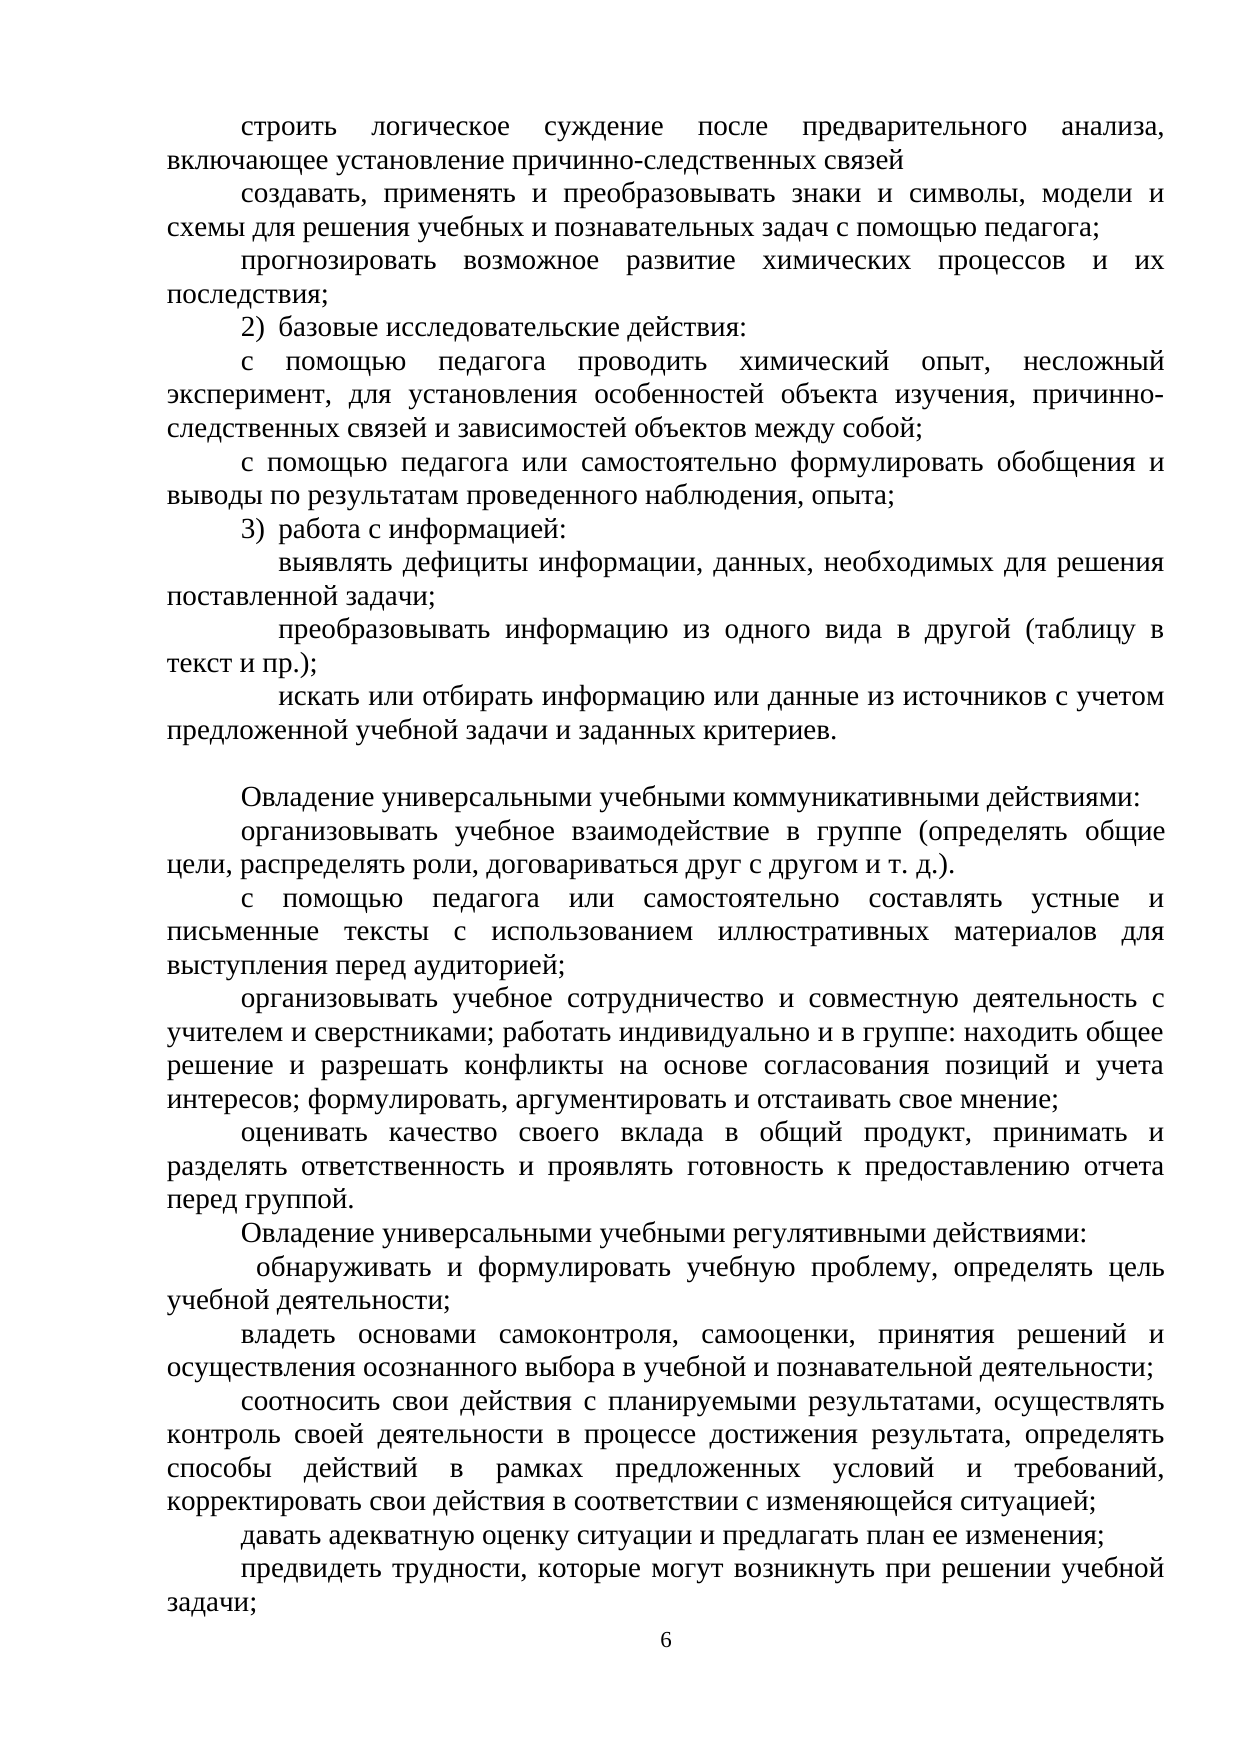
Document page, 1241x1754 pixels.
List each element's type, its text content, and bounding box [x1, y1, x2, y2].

list выявлять дефициты информации, данных, необходимых для решения поставленной задачи; [167, 544, 1165, 611]
list базовые исследовательские действия: [241, 309, 1165, 343]
text создавать, применять и преобразовывать знаки и символы, модели и схемы для решения учебных и познавательных задач с помощью педагога; [167, 175, 1165, 242]
list преобразовывать информацию из одного вида в другой (таблицу в текст и пр.); [167, 611, 1165, 678]
text прогнозировать возможное развитие химических процессов и их последствия; [167, 242, 1165, 309]
text строить логическое суждение после предварительного анализа, включающее установление причинно-следственных связей [167, 108, 1165, 175]
text соотносить свои действия с планируемыми результатами, осуществлять контроль своей деятельности в процессе достижения результата, определять способы действий в рамках предложенных условий и требований, корректировать свои действия в соответствии с изменяющейся ситуацией; [167, 1383, 1165, 1517]
list работа с информацией: [241, 511, 1165, 544]
text с помощью педагога проводить химический опыт, несложный эксперимент, для установления особенностей объекта изучения, причинно-следственных связей и зависимостей объектов между собой; [167, 343, 1165, 444]
text Овладение универсальными учебными регулятивными действиями: [167, 1215, 1165, 1249]
text организовывать учебное сотрудничество и совместную деятельность с учителем и сверстниками; работать индивидуально и в группе: находить общее решение и разрешать конфликты на основе согласования позиций и учета интересов; формулировать, аргументировать и отстаивать свое мнение; [167, 980, 1165, 1114]
text организовывать учебное взаимодействие в группе (определять общие цели, распределять роли, договариваться друг с другом и т. д.). [167, 813, 1165, 880]
list искать или отбирать информацию или данные из источников с учетом предложенной учебной задачи и заданных критериев. [167, 678, 1165, 746]
text с помощью педагога или самостоятельно составлять устные и письменные тексты с использованием иллюстративных материалов для выступления перед аудиторией; [167, 880, 1165, 980]
text давать адекватную оценку ситуации и предлагать план ее изменения; [167, 1517, 1165, 1551]
text обнаруживать и формулировать учебную проблему, определять цель учебной деятельности; [167, 1249, 1165, 1316]
text с помощью педагога или самостоятельно формулировать обобщения и выводы по результатам проведенного наблюдения, опыта; [167, 444, 1165, 511]
text оценивать качество своего вклада в общий продукт, принимать и разделять ответственность и проявлять готовность к предоставлению отчета перед группой. [167, 1114, 1165, 1215]
text владеть основами самоконтроля, самооценки, принятия решений и осуществления осознанного выбора в учебной и познавательной деятельности; [167, 1316, 1165, 1383]
text предвидеть трудности, которые могут возникнуть при решении учебной задачи; [167, 1551, 1165, 1618]
text Овладение универсальными учебными коммуникативными действиями: [167, 779, 1165, 813]
